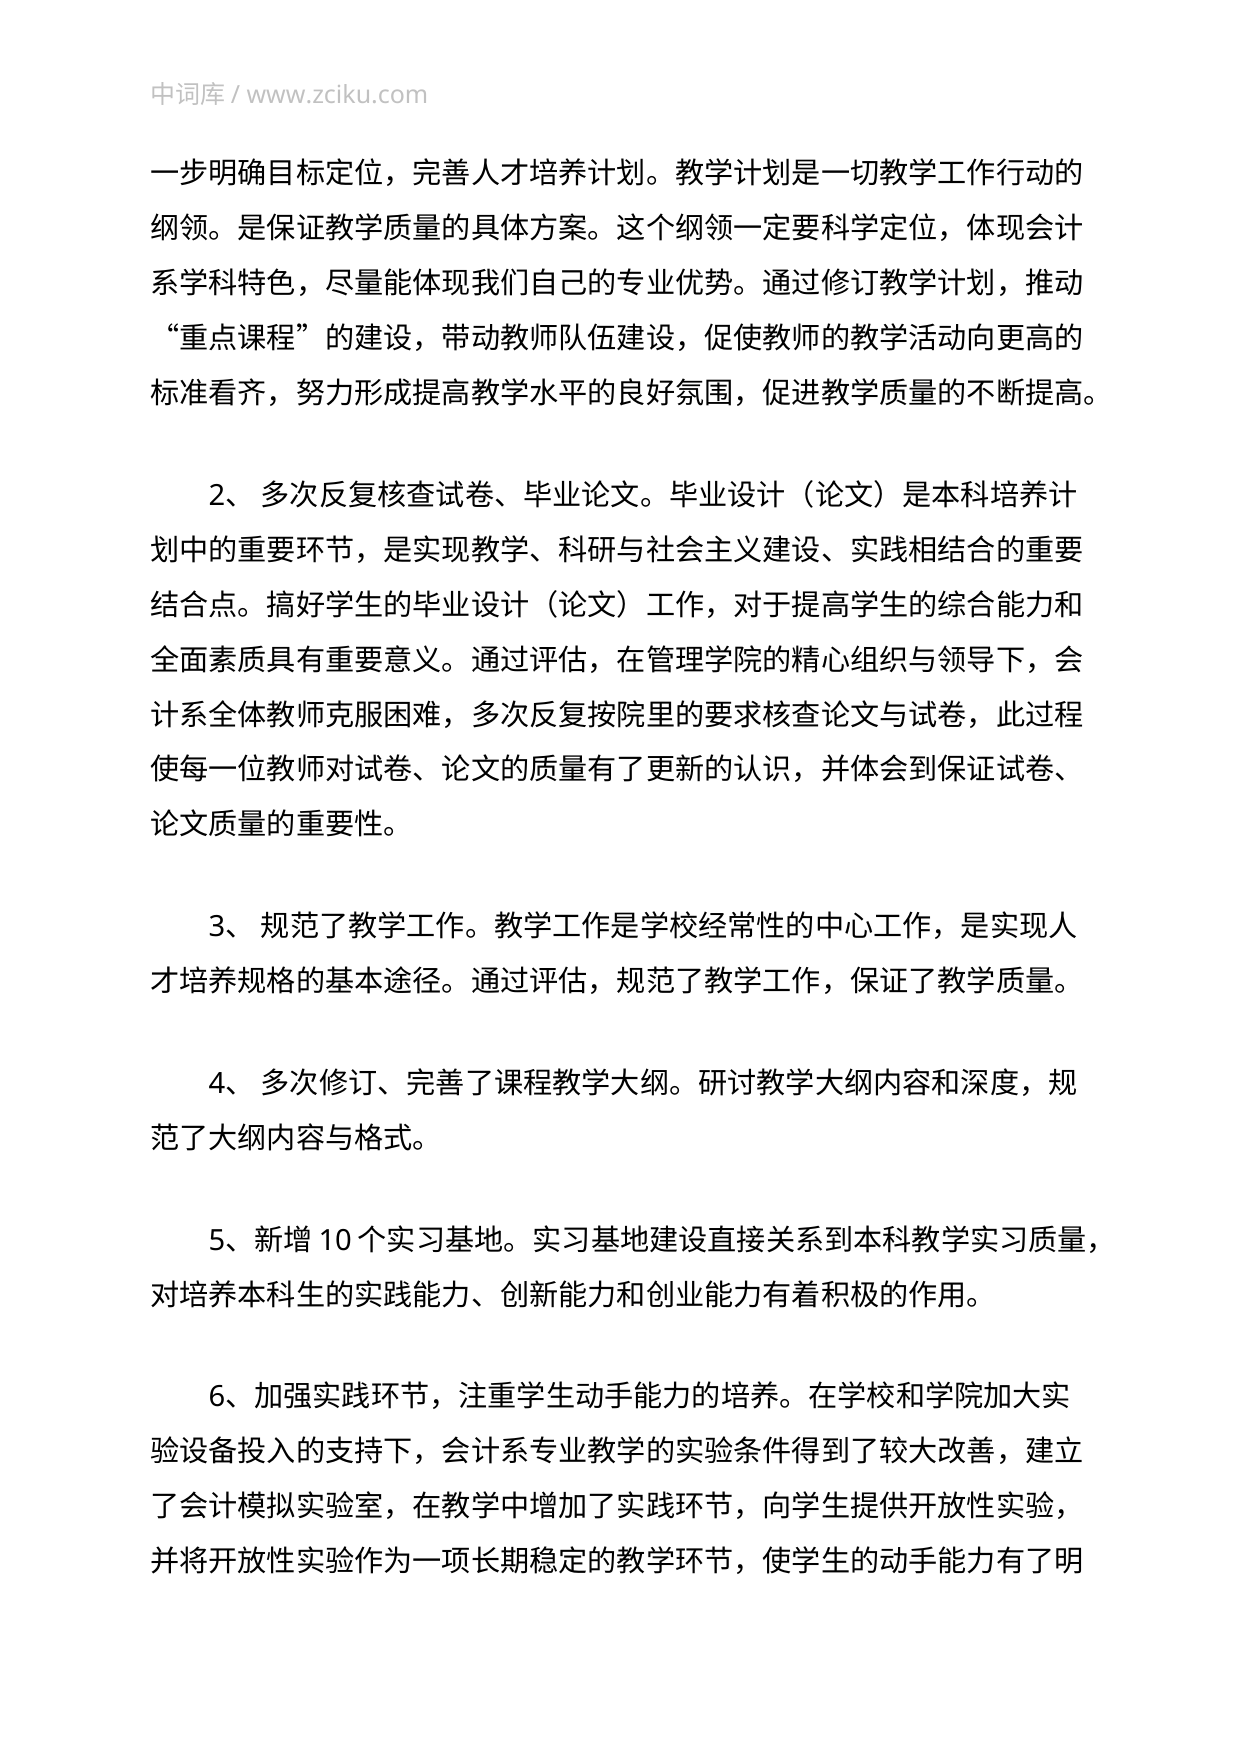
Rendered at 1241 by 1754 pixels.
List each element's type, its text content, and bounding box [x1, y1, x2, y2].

text 5、新增10个实习基地。实习基地建设直接关系到本科教学实习质量，对培养本科生的实践能力、创新能力和创业能力有着积极的作用。 [150, 1216, 1090, 1313]
text 3、 规范了教学工作。教学工作是学校经常性的中心工作，是实现人才培养规格的基本途径。通过评估，规范了教学工作，保证了教学质量。 [150, 903, 1090, 1000]
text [150, 150, 1090, 412]
text 2、 多次反复核查试卷、毕业论文。毕业设计（论文）是本科培养计划中的重要环节，是实现教学、科研与社会主义建设、实践相结合的重要结合点。搞好学生的毕业设计（论文）工作，对于提高学生的综合能力和全面素质具有重要意义。通过评估，在管理学院的精心组织与领导下，会计系全体教师克服困难，多次反复按院里的要求核查论文与试卷，此过程使每一位教师对试卷、论文的质量有了更新的认识，并体会到保证试卷、论文质量的重要性。 [150, 471, 1090, 843]
text 4、 多次修订、完善了课程教学大纲。研讨教学大纲内容和深度，规范了大纲内容与格式。 [150, 1059, 1090, 1157]
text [150, 1373, 1090, 1580]
